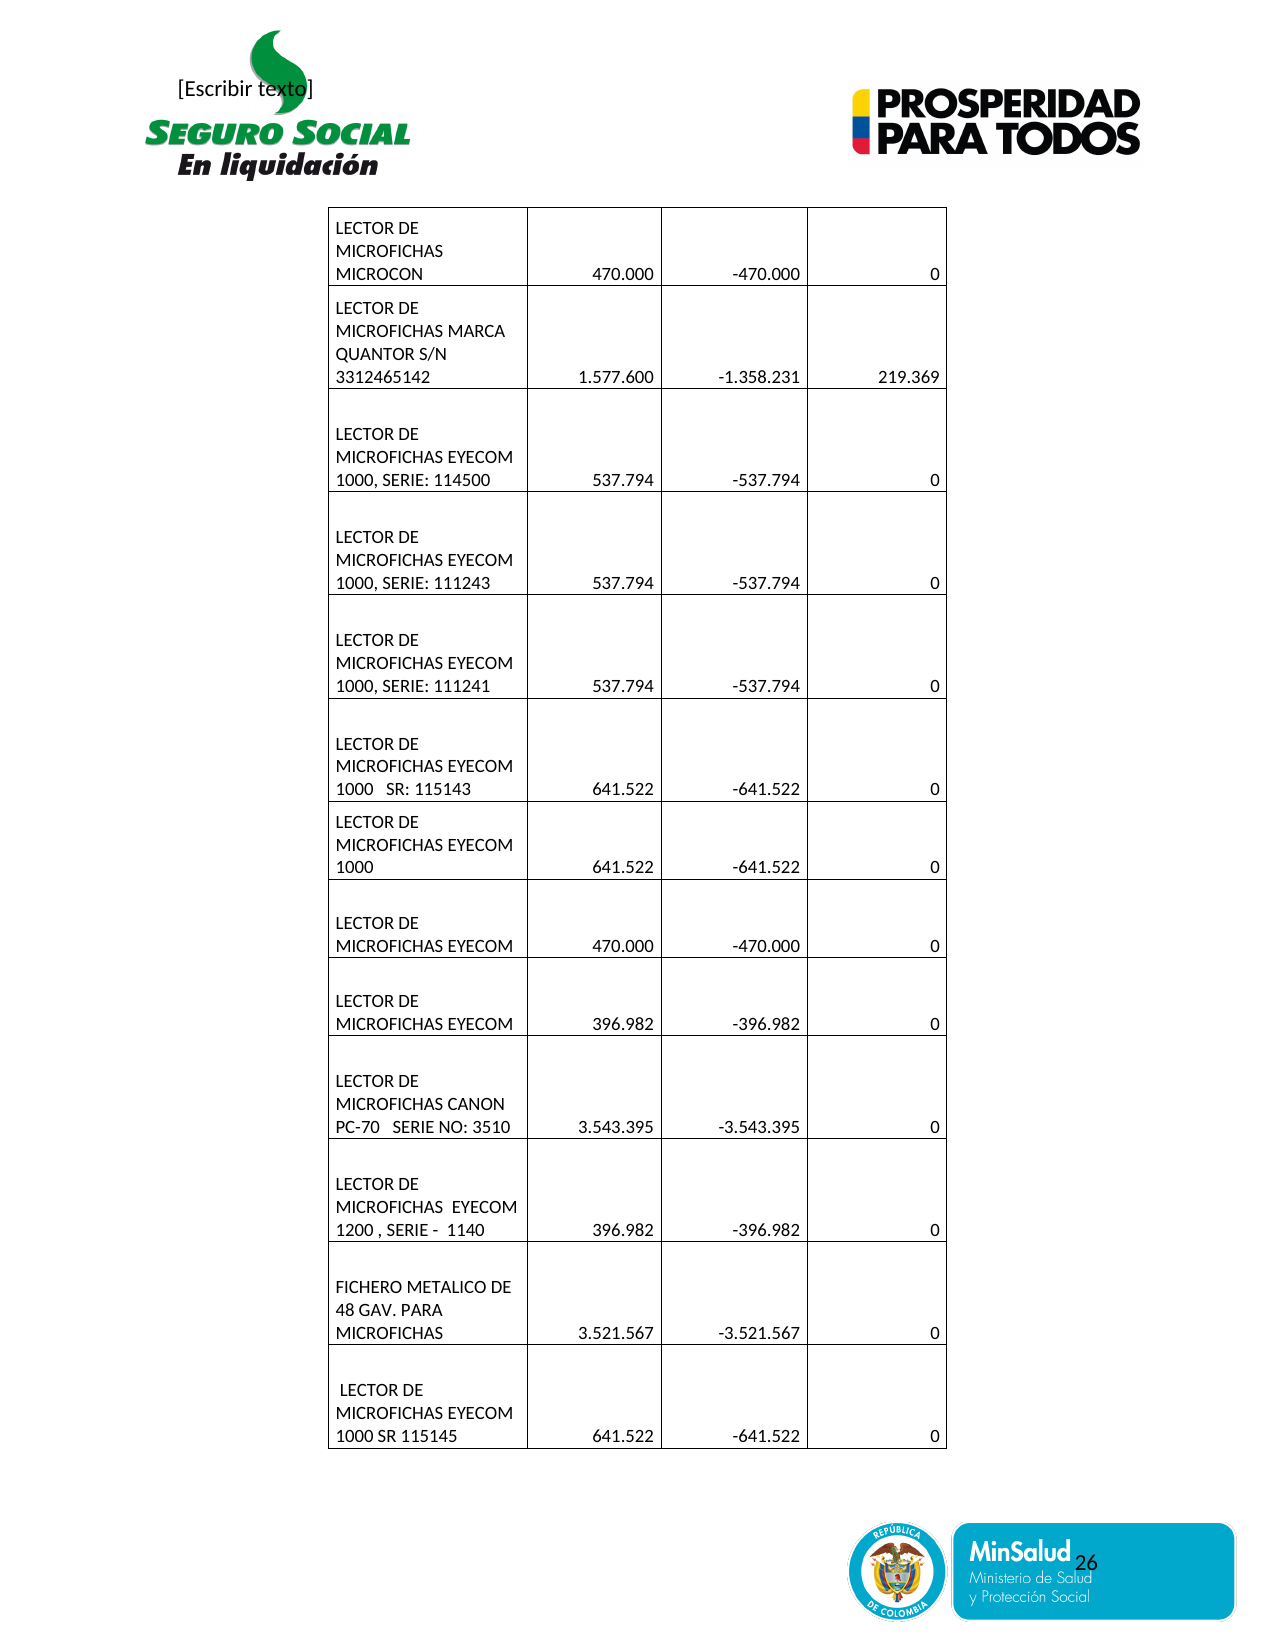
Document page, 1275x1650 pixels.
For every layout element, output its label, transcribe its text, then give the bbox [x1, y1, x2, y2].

table_cell -470.000 [662, 880, 807, 957]
table_cell 0 [808, 880, 946, 957]
table_cell 641.522 [528, 699, 661, 801]
picture [145, 30, 422, 181]
table_cell -641.522 [662, 699, 807, 801]
table_cell 537.794 [528, 595, 661, 697]
table_cell 0 [808, 595, 946, 697]
table_cell 470.000 [528, 880, 661, 957]
table_cell LECTOR DE MICROFICHAS EYECOM 1000, SERIE: 111241 [329, 595, 527, 697]
table_cell -537.794 [662, 389, 807, 491]
table_cell 0 [808, 208, 946, 285]
table_cell -396.982 [662, 1139, 807, 1241]
table_cell -3.543.395 [662, 1036, 807, 1138]
table_cell LECTOR DE MICROFICHAS EYECOM 1200 , SERIE - 1140 [329, 1139, 527, 1241]
table_cell 470.000 [528, 208, 661, 285]
table_cell LECTOR DE MICROFICHAS EYECOM [329, 880, 527, 957]
table_cell 0 [808, 1345, 946, 1447]
table_cell LECTOR DE MICROFICHAS EYECOM 1000 SR: 115143 [329, 699, 527, 801]
table_cell 537.794 [528, 492, 661, 594]
table_cell 3.543.395 [528, 1036, 661, 1138]
table_cell 0 [808, 802, 946, 879]
table_cell 0 [808, 1139, 946, 1241]
table_cell -641.522 [662, 802, 807, 879]
table_cell 641.522 [528, 802, 661, 879]
table_cell 0 [808, 389, 946, 491]
picture [847, 75, 1149, 167]
table_cell 0 [808, 699, 946, 801]
table_cell LECTOR DE MICROFICHAS EYECOM 1000 [329, 802, 527, 879]
table_cell 0 [808, 958, 946, 1035]
table_cell 0 [808, 492, 946, 594]
table_cell 0 [808, 1242, 946, 1344]
table_cell 0 [808, 1036, 946, 1138]
table_cell -641.522 [662, 1345, 807, 1447]
table_cell FICHERO METALICO DE 48 GAV. PARA MICROFICHAS [329, 1242, 527, 1344]
table_cell -396.982 [662, 958, 807, 1035]
table_cell LECTOR DE MICROFICHAS EYECOM 1000, SERIE: 111243 [329, 492, 527, 594]
table_cell -537.794 [662, 595, 807, 697]
table_cell 219.369 [808, 286, 946, 388]
table_cell 641.522 [528, 1345, 661, 1447]
table_cell 396.982 [528, 958, 661, 1035]
table_cell LECTOR DE MICROFICHAS MICROCON [329, 208, 527, 285]
table_cell LECTOR DE MICROFICHAS EYECOM [329, 958, 527, 1035]
table_cell LECTOR DE MICROFICHAS EYECOM 1000, SERIE: 114500 [329, 389, 527, 491]
table_cell -1.358.231 [662, 286, 807, 388]
table_cell -537.794 [662, 492, 807, 594]
picture [847, 1522, 1242, 1631]
table_cell 396.982 [528, 1139, 661, 1241]
table_cell 537.794 [528, 389, 661, 491]
table_cell 1.577.600 [528, 286, 661, 388]
table_cell -3.521.567 [662, 1242, 807, 1344]
table_cell LECTOR DE MICROFICHAS EYECOM 1000 SR 115145 [329, 1345, 527, 1447]
table_cell -470.000 [662, 208, 807, 285]
table_cell LECTOR DE MICROFICHAS MARCA QUANTOR S/N 3312465142 [329, 286, 527, 388]
table_cell 3.521.567 [528, 1242, 661, 1344]
table_cell LECTOR DE MICROFICHAS CANON PC-70 SERIE NO: 3510 [329, 1036, 527, 1138]
